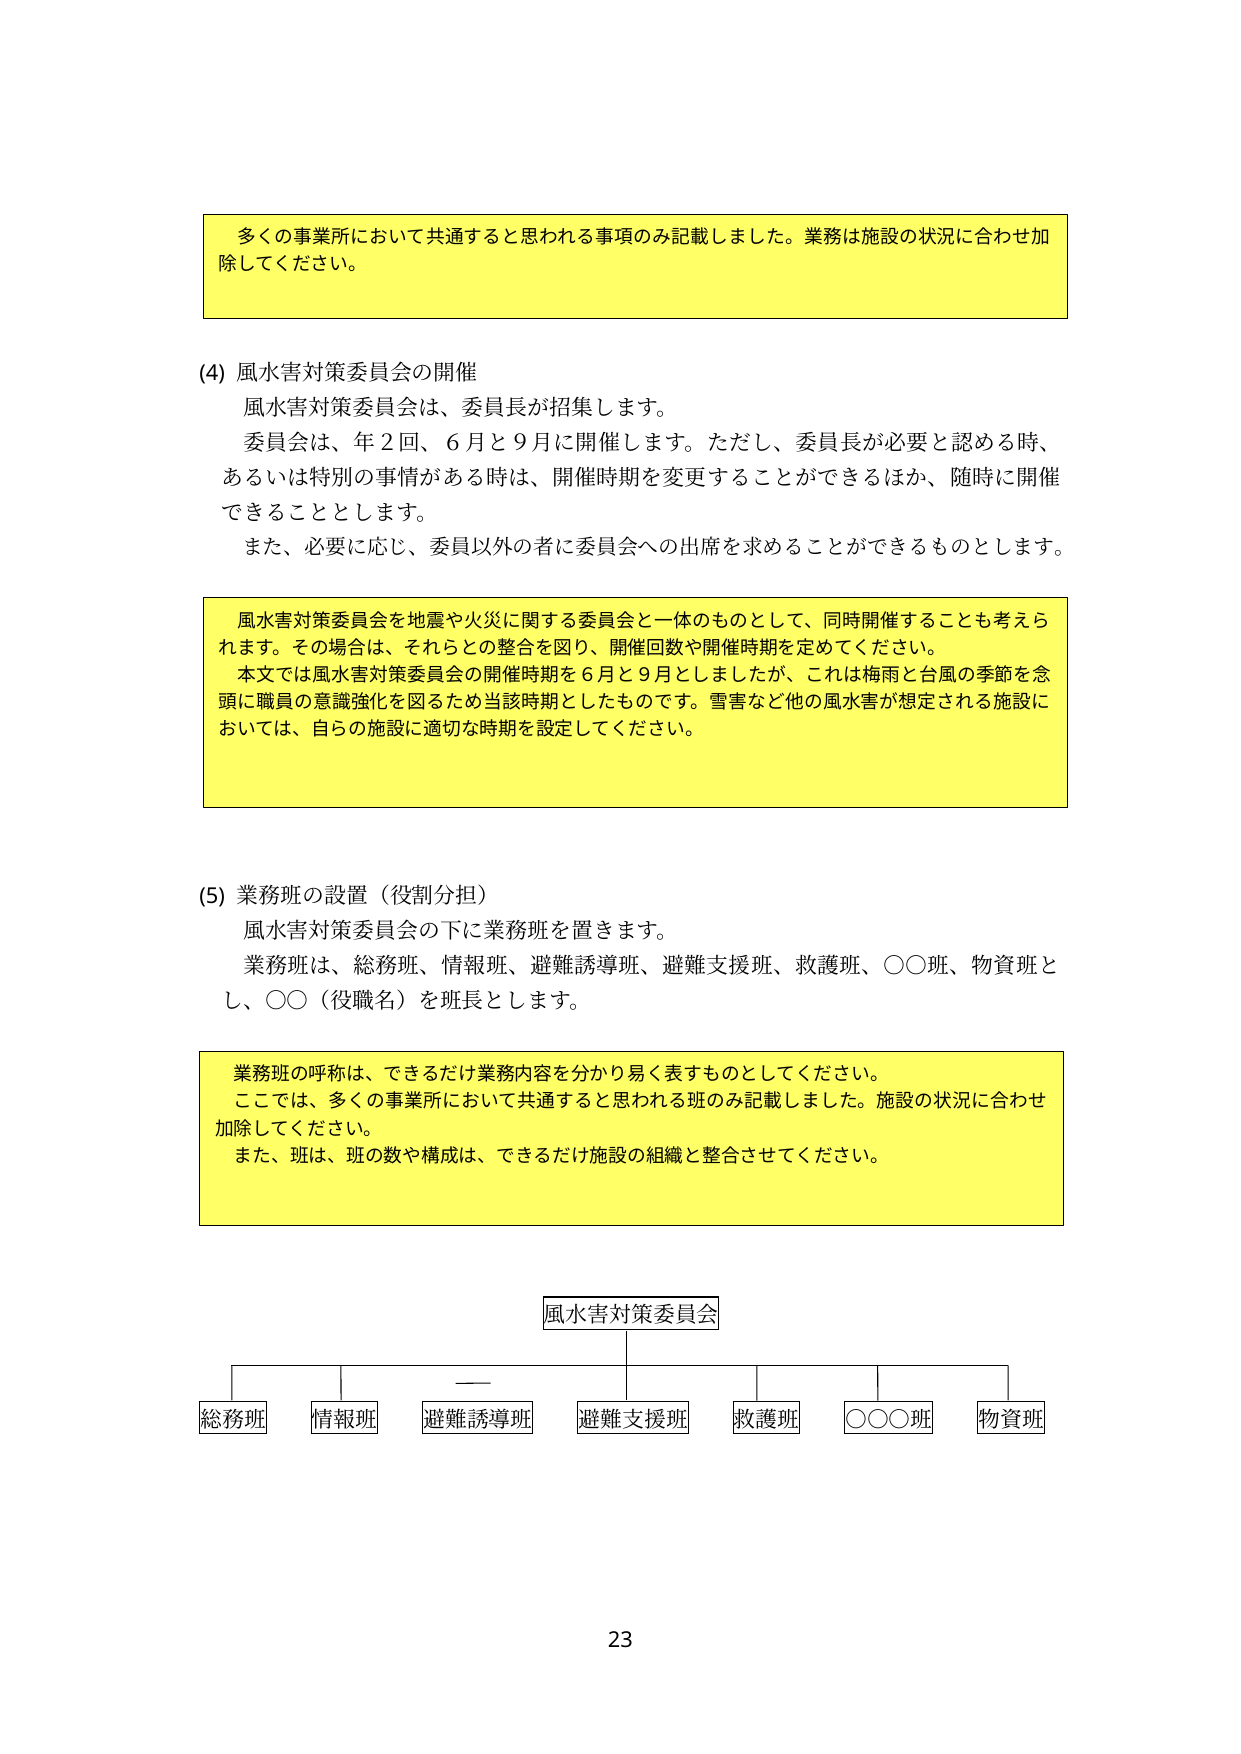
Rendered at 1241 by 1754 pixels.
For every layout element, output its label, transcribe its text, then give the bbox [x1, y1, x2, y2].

text 総務班 情報班 避難誘導班 避難支援班 救護班 ○○○班 物資班 [200, 1400, 340, 1435]
list 風水害対策委員会の開催 [199, 353, 1063, 388]
list 業務班の設置（役割分担） [199, 877, 1063, 912]
text 風水害対策委員会の下に業務班を置きます。 [221, 912, 1063, 947]
text 総務班 情報班 避難誘導班 避難支援班 救護班 ○○○班 物資班 [845, 1400, 1007, 1435]
text また、必要に応じ、委員以外の者に委員会への出席を求めることができるものとします。 [221, 528, 1063, 563]
text 風水害対策委員会は、委員長が招集します。 [221, 388, 1063, 423]
text 総務班 情報班 避難誘導班 避難支援班 救護班 ○○○班 物資班 [734, 1400, 877, 1435]
text 業務班は、総務班、情報班、避難誘導班、避難支援班、救護班、○○班、物資班とし、○○（役職名）を班長とします。 [221, 947, 1063, 1017]
text 風水害対策委員会 [199, 1296, 626, 1331]
text 風水害対策委員会 [544, 1298, 718, 1329]
text 風水害対策委員会 [627, 1296, 1063, 1331]
text 委員会は、年２回、６月と９月に開催します。ただし、委員長が必要と認める時、あるいは特別の事情がある時は、開催時期を変更することができるほか、随時に開催できることとします。 [221, 423, 1063, 528]
text 総務班 情報班 避難誘導班 避難支援班 救護班 ○○○班 物資班 [312, 1400, 756, 1435]
